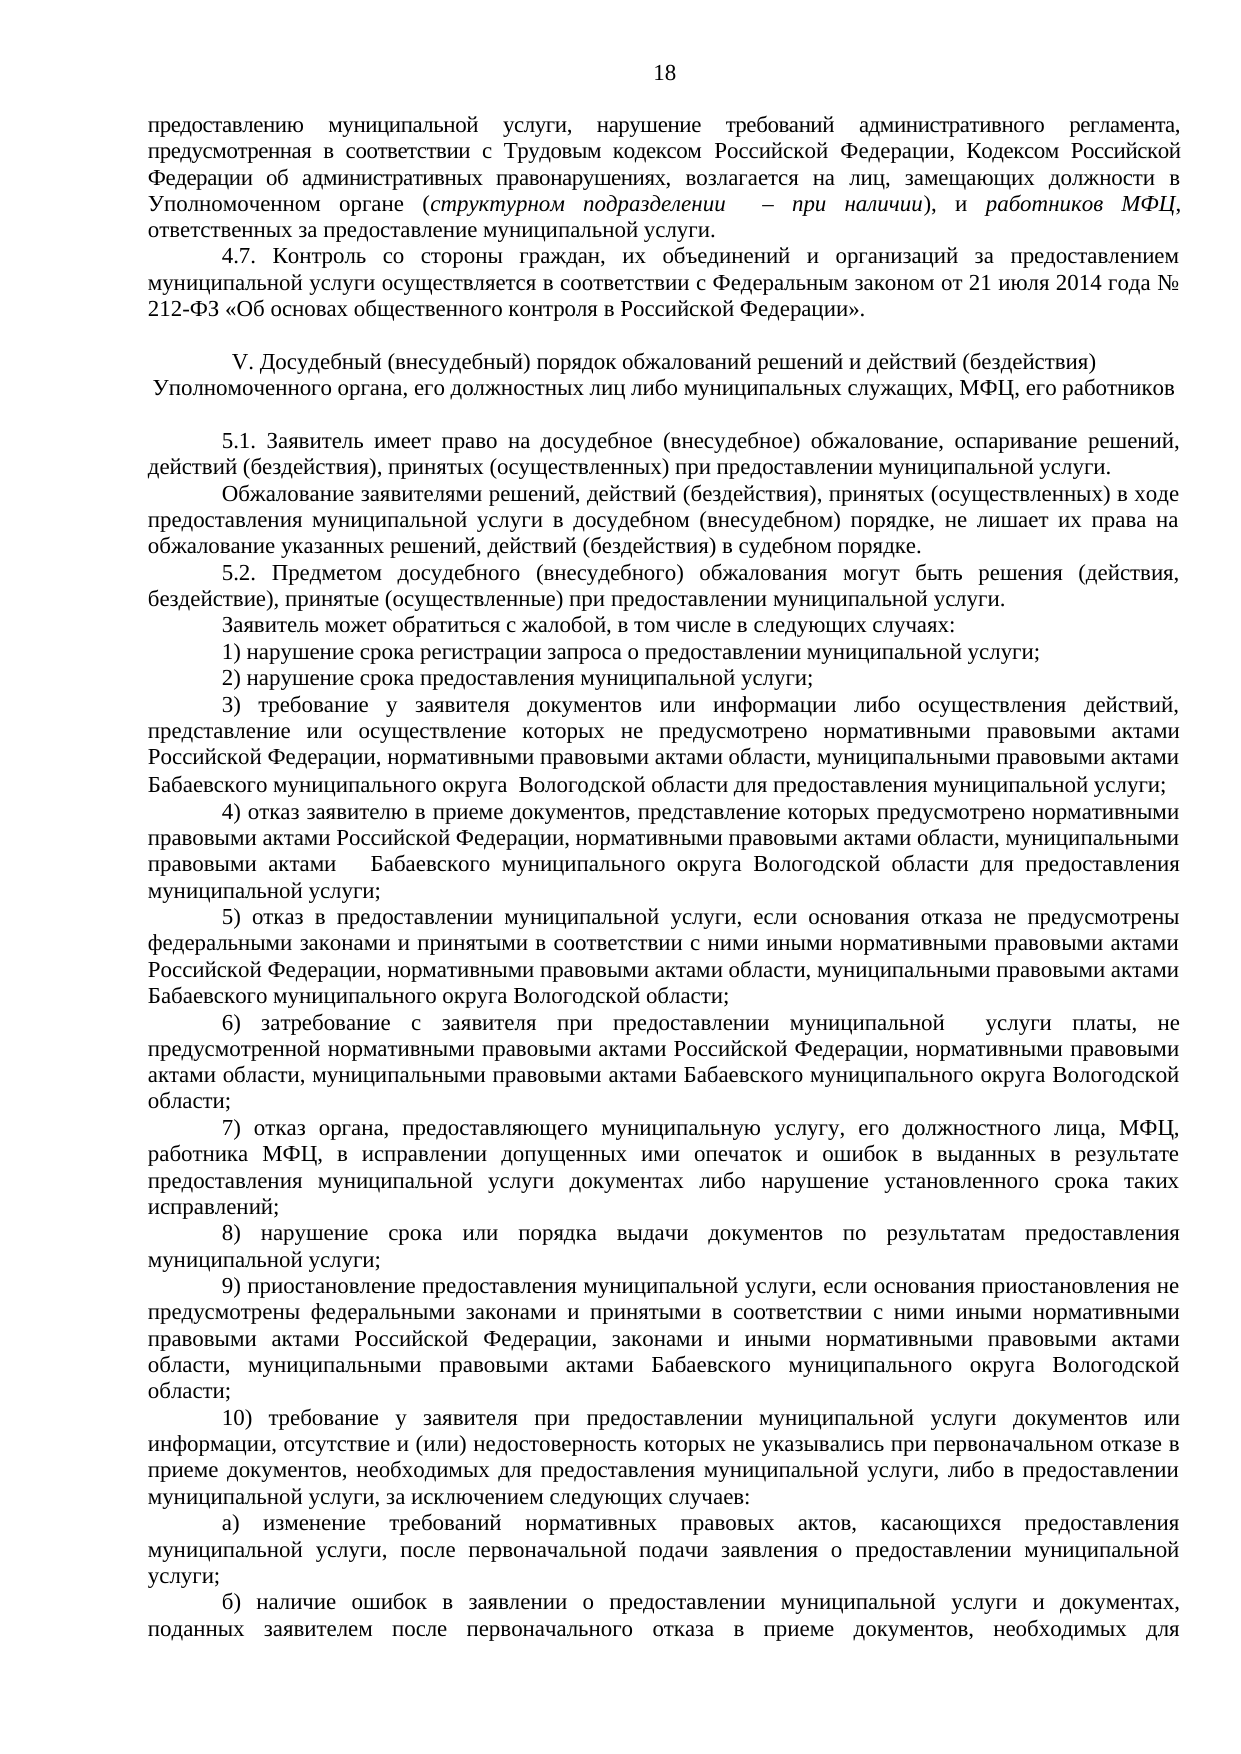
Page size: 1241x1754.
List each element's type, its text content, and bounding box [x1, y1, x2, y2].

text 10) требование у заявителя при предоставлении муниципальной услуги документов или информации, отсутствие и (или) недостоверность которых не указывались при первоначальном отказе в приеме документов, необходимых для предоставления муниципальной услуги, либо в предоставлении муниципальной услуги, за исключением следующих случаев: [148, 1404, 1181, 1509]
text 3) требование у заявителя документов или информации либо осуществления действий, представление или осуществление которых не предусмотрено нормативными правовыми актами Российской Федерации, нормативными правовыми актами области, муниципальными правовыми актами Бабаевского муниципального округа Вологодской области для предоставления муниципальной услуги; [148, 691, 1181, 798]
text 8) нарушение срока или порядка выдачи документов по результатам предоставления муниципальной услуги; [148, 1219, 1181, 1272]
text V. Досудебный (внесудебный) порядок обжалований решений и действий (бездействия) Уполномоченного органа, его должностных лиц либо муниципальных служащих, МФЦ, его работников [148, 348, 1181, 401]
text 6) затребование с заявителя при предоставлении муниципальной услуги платы, не предусмотренной нормативными правовыми актами Российской Федерации, нормативными правовыми актами области, муниципальными правовыми актами Бабаевского муниципального округа Вологодской области; [148, 1008, 1181, 1114]
text 9) приостановление предоставления муниципальной услуги, если основания приостановления не предусмотрены федеральными законами и принятыми в соответствии с ними иными нормативными правовыми актами Российской Федерации, законами и иными нормативными правовыми актами области, муниципальными правовыми актами Бабаевского муниципального округа Вологодской области; [148, 1272, 1181, 1404]
text 4.7. Контроль со стороны граждан, их объединений и организаций за предоставлением муниципальной услуги осуществляется в соответствии с Федеральным законом от 21 июля 2014 года № 212-ФЗ «Об основах общественного контроля в Российской Федерации». [148, 243, 1181, 322]
text 5.2. Предметом досудебного (внесудебного) обжалования могут быть решения (действия, бездействие), принятые (осуществленные) при предоставлении муниципальной услуги. [148, 559, 1181, 612]
text Заявитель может обратиться с жалобой, в том числе в следующих случаях: [148, 612, 1181, 638]
text 7) отказ органа, предоставляющего муниципальную услугу, его должностного лица, МФЦ, работника МФЦ, в исправлении допущенных ими опечаток и ошибок в выданных в результате предоставления муниципальной услуги документах либо нарушение установленного срока таких исправлений; [148, 1114, 1181, 1219]
text 1) нарушение срока регистрации запроса о предоставлении муниципальной услуги; [148, 638, 1181, 664]
text 4) отказ заявителю в приеме документов, представление которых предусмотрено нормативными правовыми актами Российской Федерации, нормативными правовыми актами области, муниципальными правовыми актами Бабаевского муниципального округа Вологодской области для предоставления муниципальной услуги; [148, 798, 1181, 903]
text а) изменение требований нормативных правовых актов, касающихся предоставления муниципальной услуги, после первоначальной подачи заявления о предоставлении муниципальной услуги; [148, 1509, 1181, 1588]
text 5) отказ в предоставлении муниципальной услуги, если основания отказа не предусмотрены федеральными законами и принятыми в соответствии с ними иными нормативными правовыми актами Российской Федерации, нормативными правовыми актами области, муниципальными правовыми актами Бабаевского муниципального округа Вологодской области; [148, 903, 1181, 1008]
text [148, 1588, 1181, 1641]
text 2) нарушение срока предоставления муниципальной услуги; [148, 664, 1181, 691]
text 5.1. Заявитель имеет право на досудебное (внесудебное) обжалование, оспаривание решений, действий (бездействия), принятых (осуществленных) при предоставлении муниципальной услуги. [148, 427, 1181, 480]
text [148, 111, 1181, 243]
text Обжалование заявителями решений, действий (бездействия), принятых (осуществленных) в ходе предоставления муниципальной услуги в досудебном (внесудебном) порядке, не лишает их права на обжалование указанных решений, действий (бездействия) в судебном порядке. [148, 480, 1181, 559]
